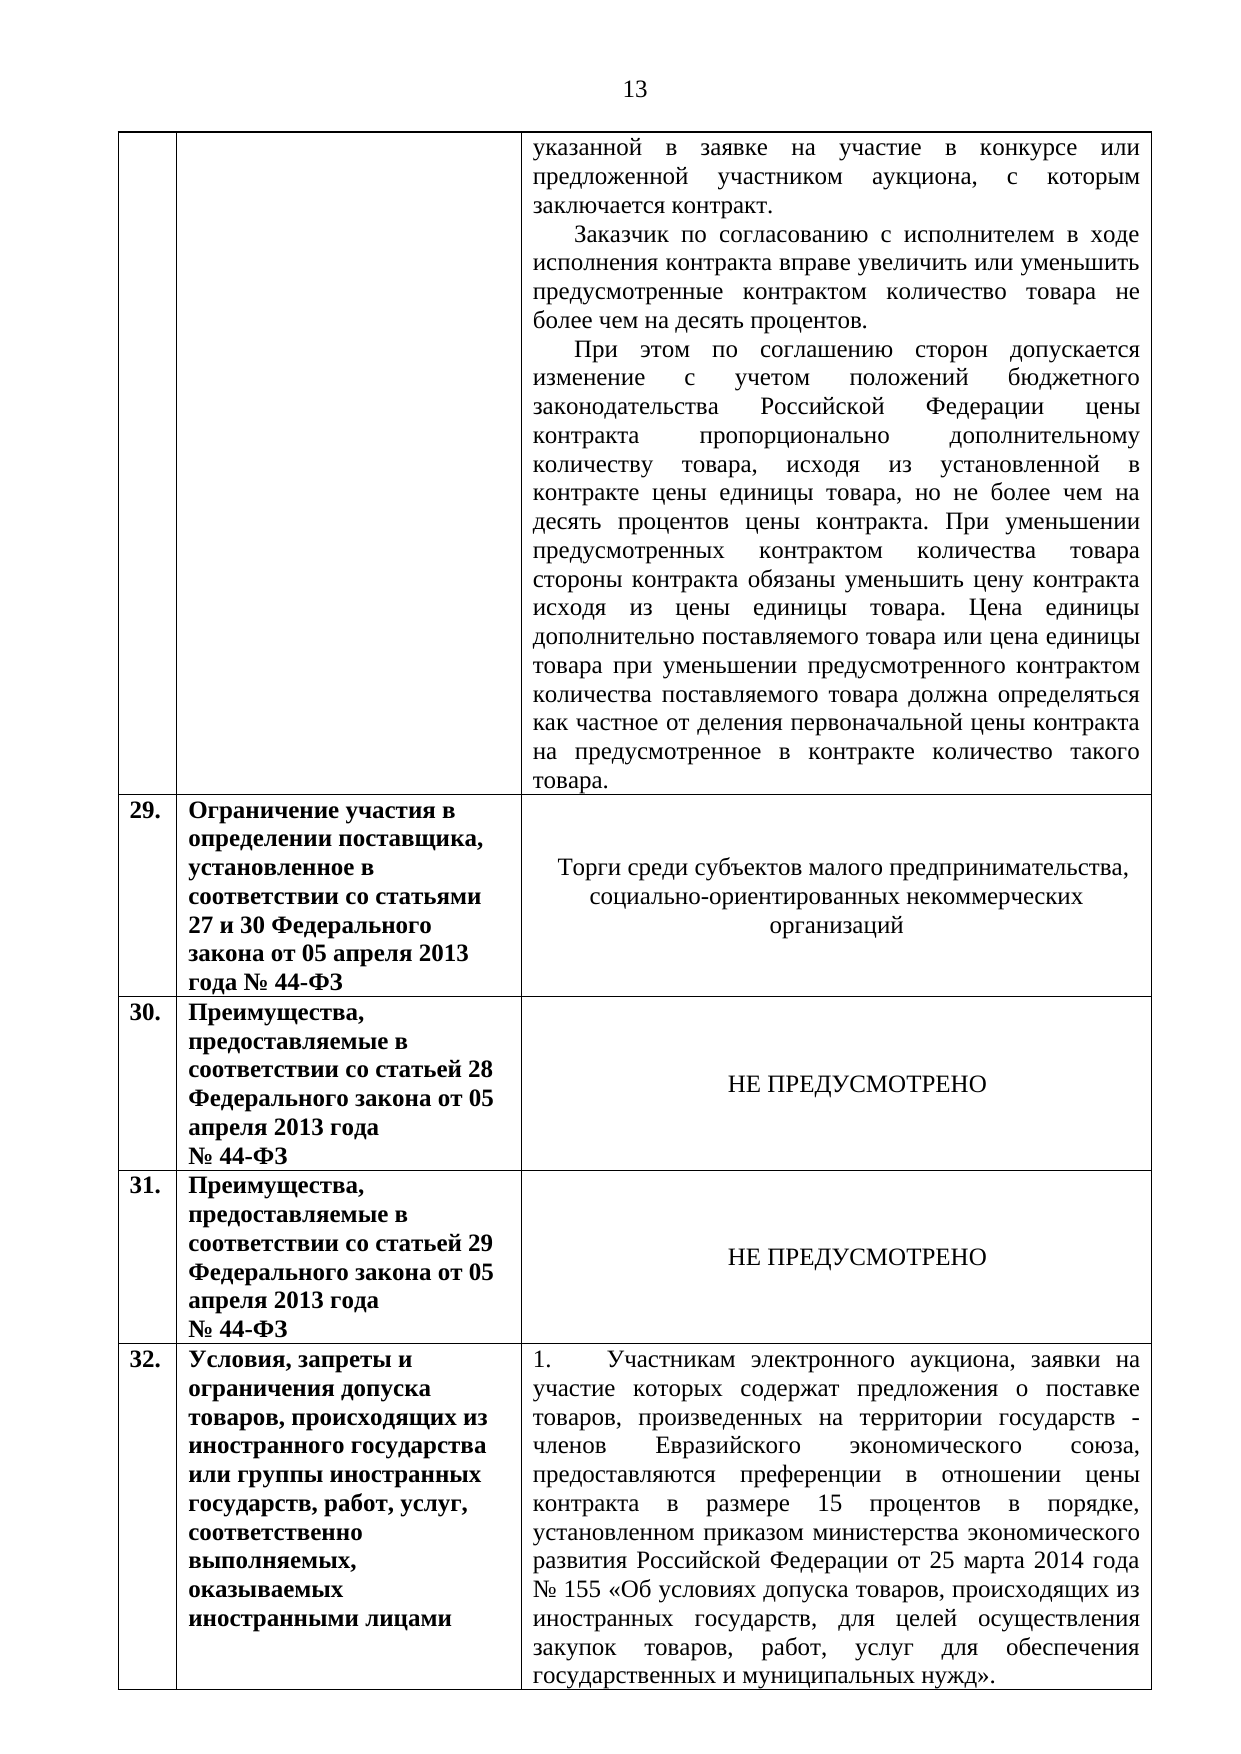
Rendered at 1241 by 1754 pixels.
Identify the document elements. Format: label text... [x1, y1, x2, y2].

table_cell Преимущества, предоставляемые в соответствии со статьей 29 Федерального закона от 05 апреля 2013 года № 44-ФЗ [177, 1171, 521, 1343]
table_cell НЕ ПРЕДУСМОТРЕНО [522, 1171, 1151, 1343]
table_cell [119, 1344, 176, 1689]
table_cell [522, 133, 1151, 794]
table_cell [119, 1171, 176, 1343]
table_cell [119, 795, 176, 996]
table_cell [119, 997, 176, 1169]
table_cell Преимущества, предоставляемые в соответствии со статьей 28 Федерального закона от 05 апреля 2013 года № 44-ФЗ [177, 997, 521, 1169]
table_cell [522, 1344, 1151, 1689]
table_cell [177, 133, 521, 794]
table_cell НЕ ПРЕДУСМОТРЕНО [522, 997, 1151, 1169]
table_cell Торги среди субъектов малого предпринимательства, социально-ориентированных некоммерческих организаций [522, 795, 1151, 996]
table_cell [119, 133, 176, 794]
table_cell Ограничение участия в определении поставщика, установленное в соответствии со статьями 27 и 30 Федерального закона от 05 апреля 2013 года № 44-ФЗ [177, 795, 521, 996]
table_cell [177, 1344, 521, 1689]
